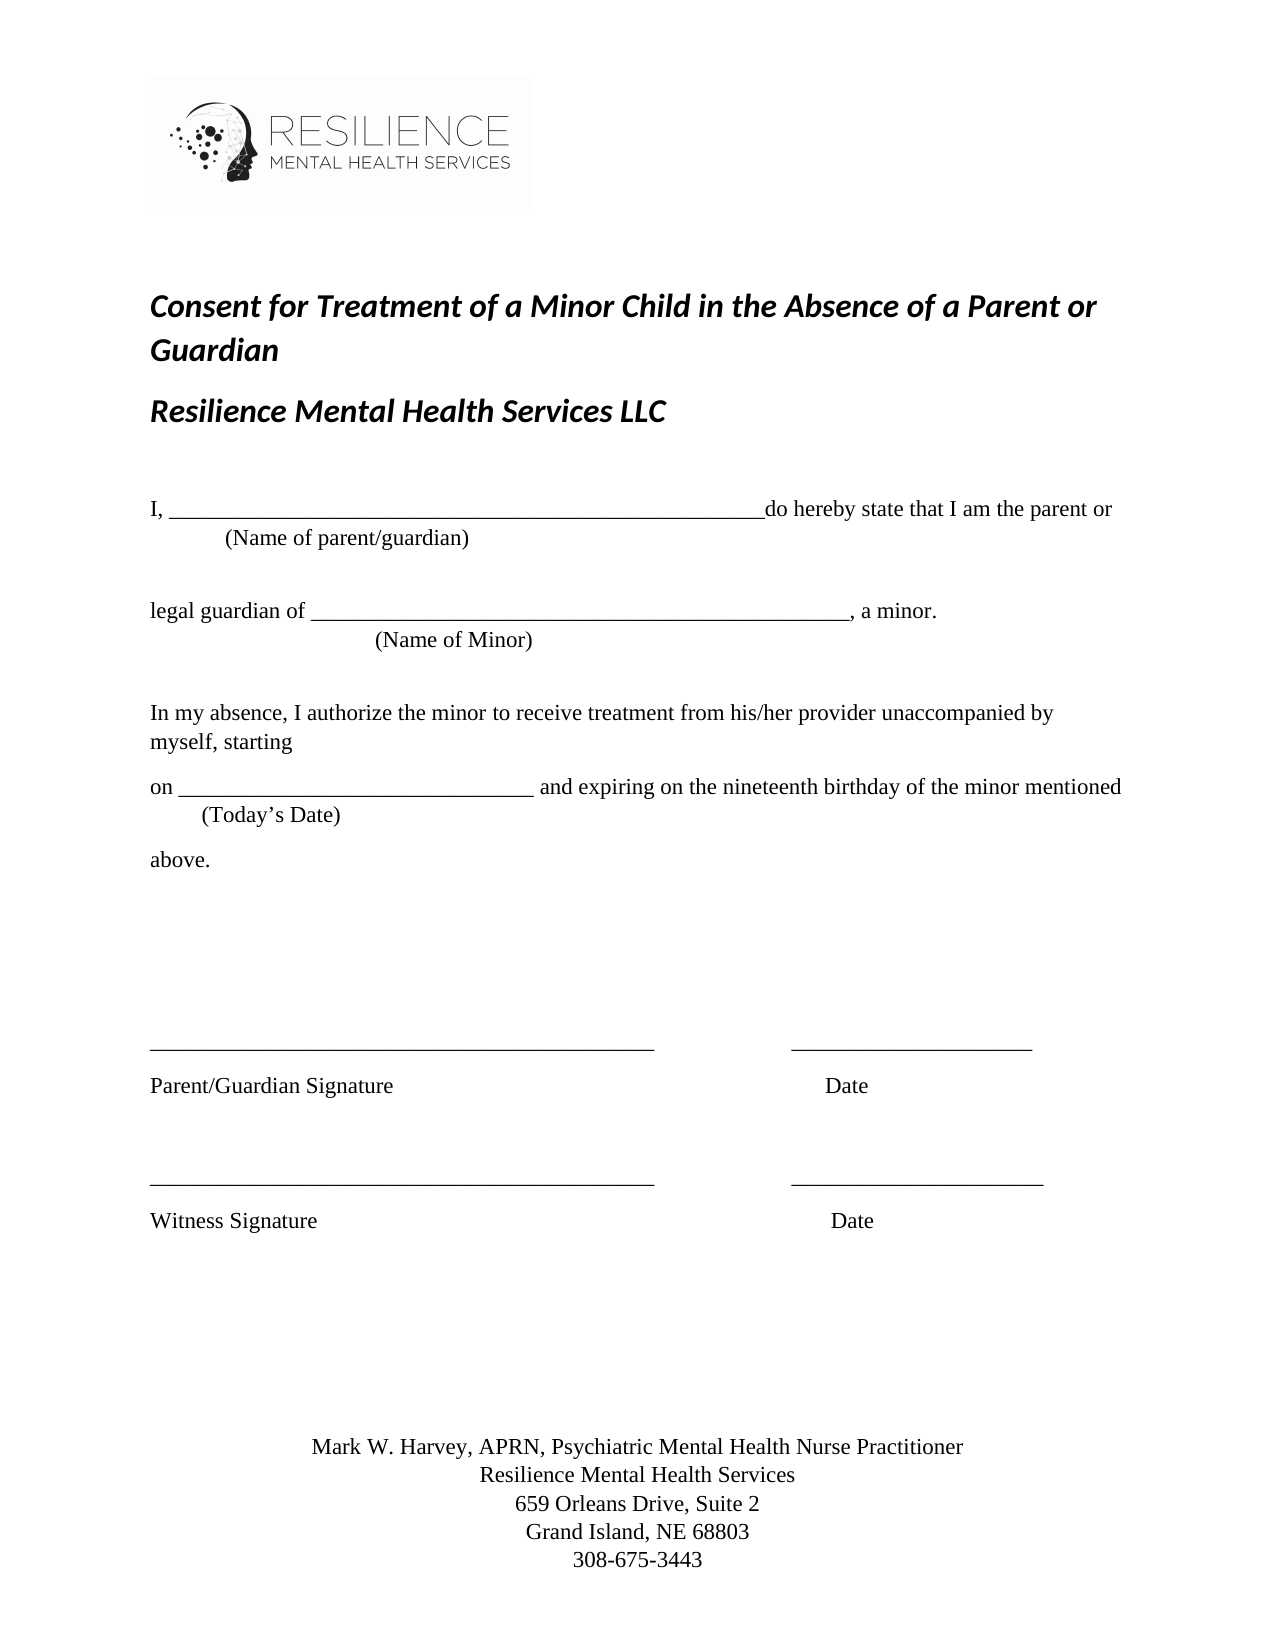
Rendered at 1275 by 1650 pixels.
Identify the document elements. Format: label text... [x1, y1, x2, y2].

text (Name of parent/guardian) [150, 524, 1125, 550]
text on _______________________________ and expiring on the nineteenth birthday of the minor mentioned [150, 773, 1125, 799]
text Parent/Guardian Signature Date [150, 1072, 1125, 1098]
text (Name of Minor) [150, 626, 1125, 652]
text legal guardian of _______________________________________________, a minor. [150, 597, 1125, 624]
text I, ____________________________________________________do hereby state that I am the parent or [150, 495, 1125, 522]
text Resilience Mental Health Services LLC [150, 389, 1125, 430]
text (Today’s Date) [150, 801, 1125, 828]
text In my absence, I authorize the minor to receive treatment from his/her provider unaccompanied by myself, starting [150, 699, 1125, 754]
text Witness Signature Date [150, 1207, 1125, 1233]
picture [150, 75, 532, 210]
text Consent for Treatment of a Minor Child in the Absence of a Parent or Guardian [150, 285, 1125, 370]
text ____________________________________________ _____________________ [150, 1027, 1125, 1053]
text above. [150, 846, 1125, 873]
text ____________________________________________ ______________________ [150, 1162, 1125, 1188]
